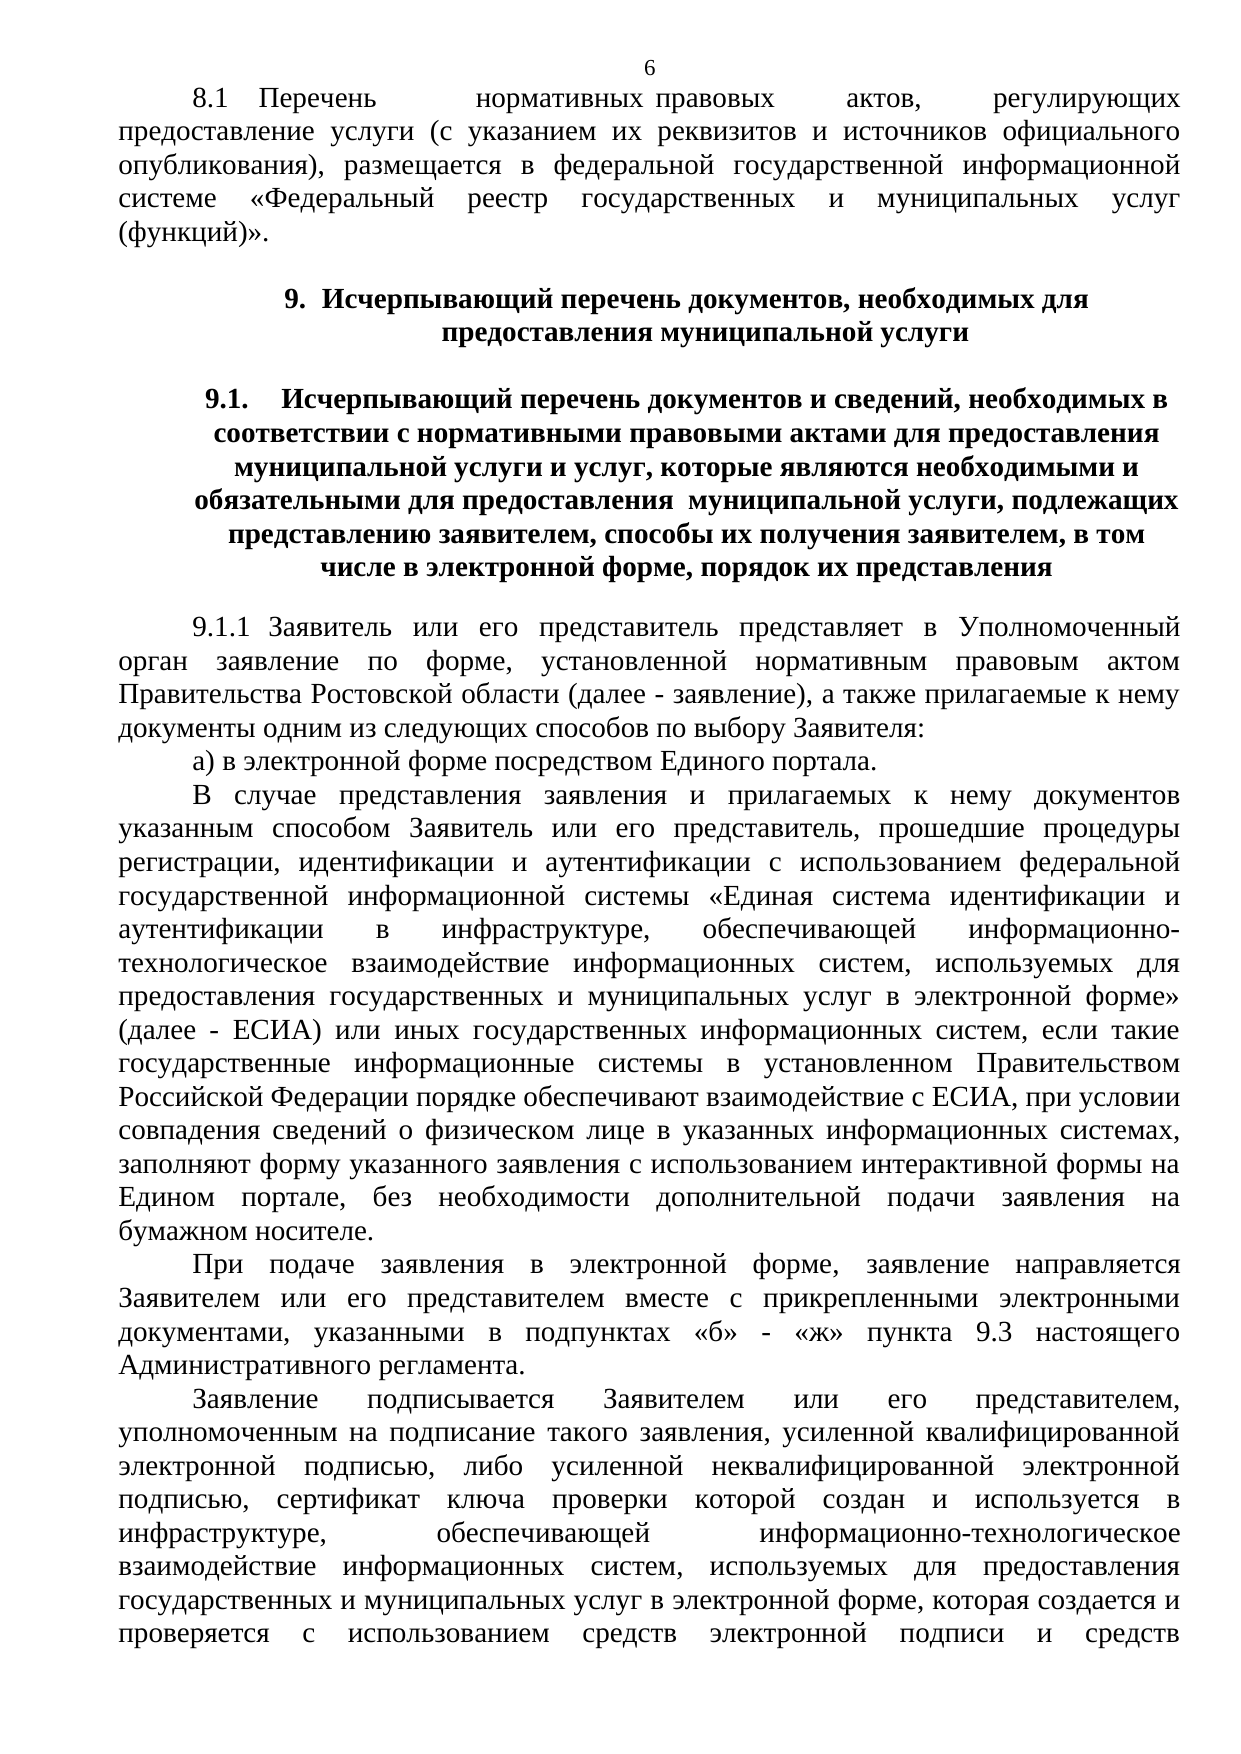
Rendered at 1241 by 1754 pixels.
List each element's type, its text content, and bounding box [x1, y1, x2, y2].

list Перечень нормативных правовых актов, регулирующих предоставление услуги (с указанием их реквизитов и источников официального опубликования), размещается в федеральной государственной информационной системе «Федеральный реестр государственных и муниципальных услуг (функций)». [118, 80, 1181, 247]
subtitle Исчерпывающий перечень документов и сведений, необходимых в соответствии с нормативными правовыми актами для предоставления муниципальной услуги и услуг, которые являются необходимыми и обязательными для предоставления муниципальной услуги, подлежащих представлению заявителем, способы их получения заявителем, в том числе в электронной форме, порядок их представления [192, 382, 1181, 583]
subtitle Заявитель или его представитель представляет в Уполномоченный орган заявление по форме, установленной нормативным правовым актом Правительства Ростовской области (далее - заявление), а также прилагаемые к нему документы одним из следующих способов по выбору Заявителя: [118, 609, 1181, 743]
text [118, 1381, 1181, 1649]
text При подаче заявления в электронной форме, заявление направляется Заявителем или его представителем вместе с прикрепленными электронными документами, указанными в подпунктах «б» - «ж» пункта 9.3 настоящего Административного регламента. [118, 1247, 1181, 1381]
subtitle Исчерпывающий перечень документов, необходимых для предоставления муниципальной услуги [192, 281, 1181, 348]
text В случае представления заявления и прилагаемых к нему документов указанным способом Заявитель или его представитель, прошедшие процедуры регистрации, идентификации и аутентификации с использованием федеральной государственной информационной системы «Единая система идентификации и аутентификации в инфраструктуре, обеспечивающей информационно-технологическое взаимодействие информационных систем, используемых для предоставления государственных и муниципальных услуг в электронной форме» (далее - ЕСИА) или иных государственных информационных систем, если такие государственные информационные системы в установленном Правительством Российской Федерации порядке обеспечивают взаимодействие с ЕСИА, при условии совпадения сведений о физическом лице в указанных информационных системах, заполняют форму указанного заявления с использованием интерактивной формы на Едином портале, без необходимости дополнительной подачи заявления на бумажном носителе. [118, 777, 1181, 1247]
text а) в электронной форме посредством Единого портала. [118, 743, 1181, 777]
